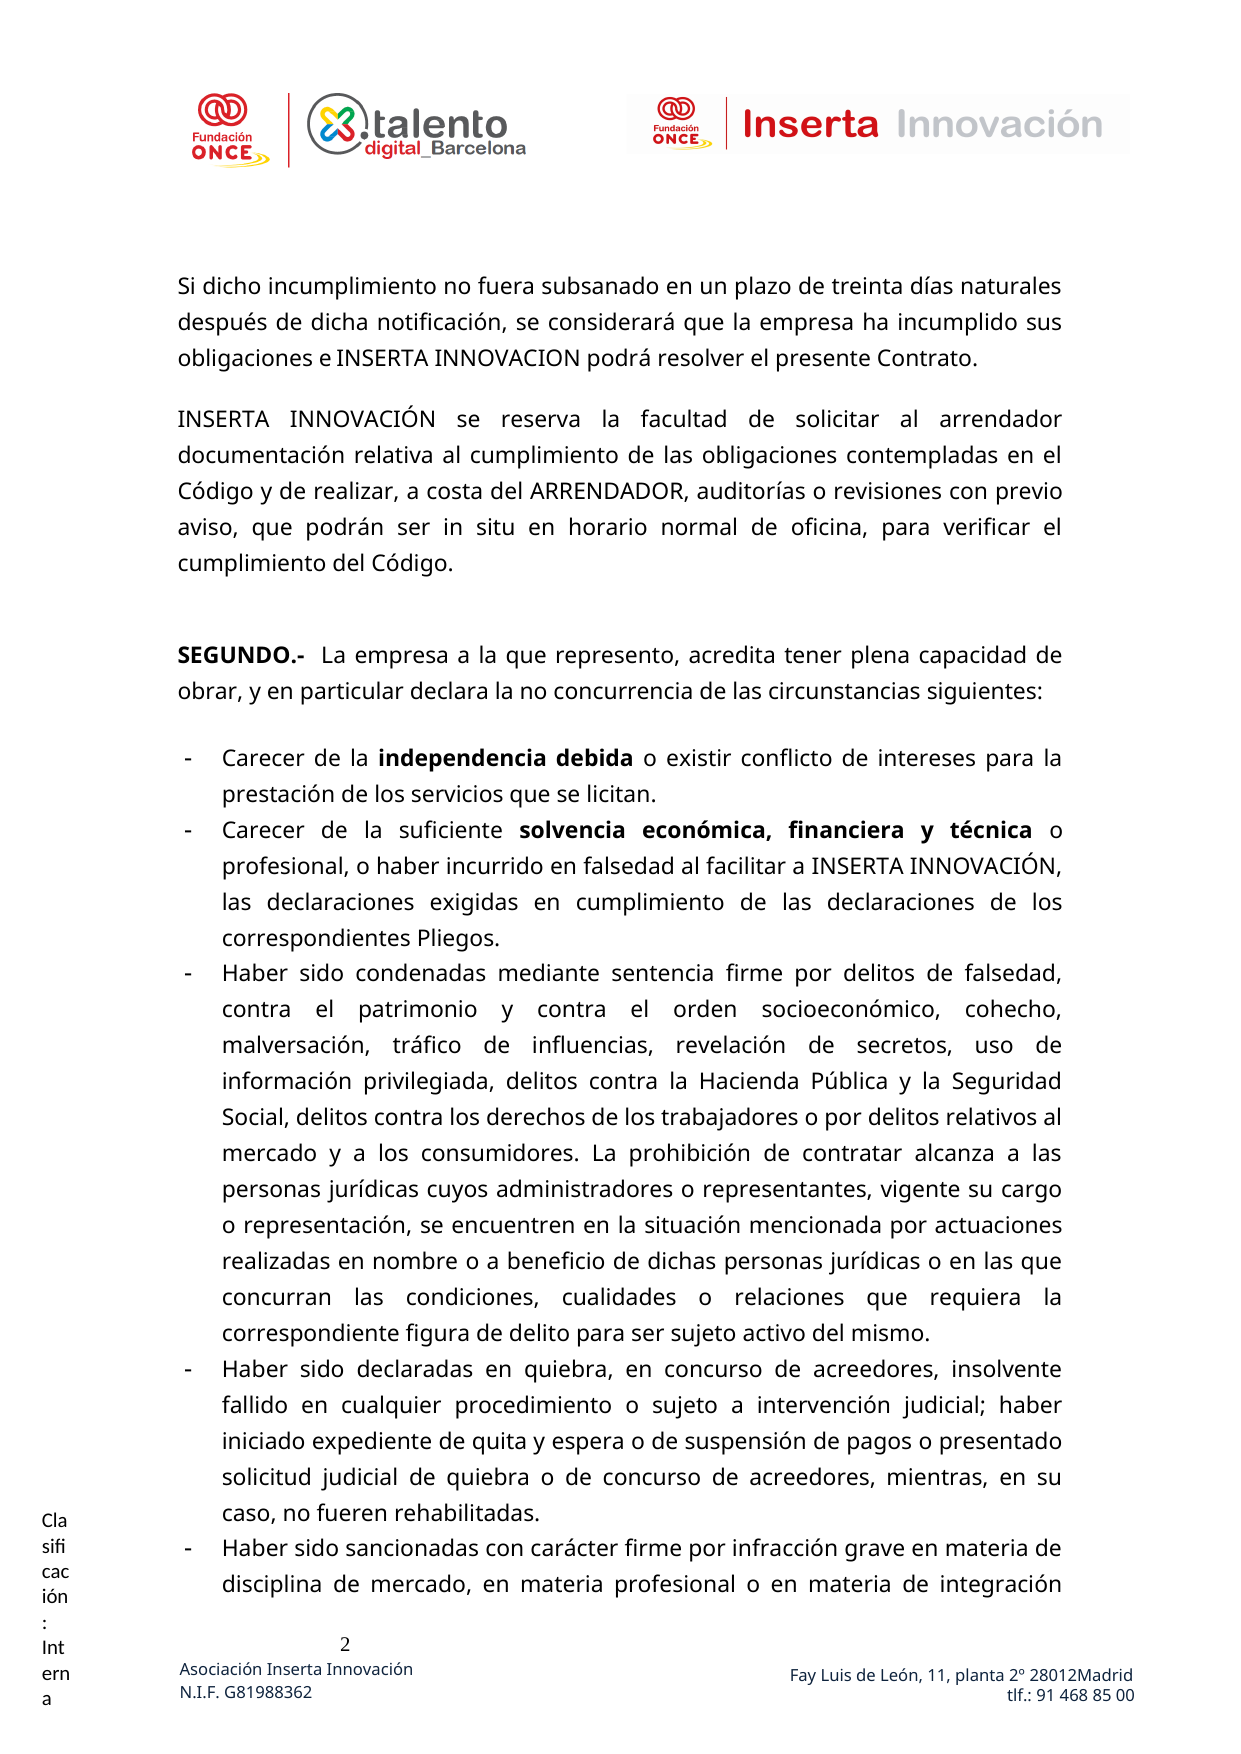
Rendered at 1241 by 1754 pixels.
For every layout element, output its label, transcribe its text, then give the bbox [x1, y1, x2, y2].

text INSERTA INNOVACIÓN se reserva la facultad de solicitar al arrendador documentación relativa al cumplimiento de las obligaciones contempladas en el Código y de realizar, a costa del ARRENDADOR, auditorías o revisiones con previo aviso, que podrán ser in situ en horario normal de oficina, para verificar el cumplimiento del Código. [177, 403, 1063, 578]
list Carecer de la independencia debida o existir conflicto de intereses para la prestación de los servicios que se licitan. [184, 742, 1063, 809]
text SEGUNDO.- La empresa a la que represento, acredita tener plena capacidad de obrar, y en particular declara la no concurrencia de las circunstancias siguientes: [177, 639, 1063, 706]
list Carecer de la suficiente solvencia económica, financiera y técnica o profesional, o haber incurrido en falsedad al facilitar a INSERTA INNOVACIÓN, las declaraciones exigidas en cumplimiento de las declaraciones de los correspondientes Pliegos. [184, 814, 1063, 953]
text Si dicho incumplimiento no fuera subsanado en un plazo de treinta días naturales después de dicha notificación, se considerará que la empresa ha incumplido sus obligaciones e INSERTA INNOVACION podrá resolver el presente Contrato. [177, 270, 1063, 373]
picture [626, 94, 1130, 154]
list Haber sido declaradas en quiebra, en concurso de acreedores, insolvente fallido en cualquier procedimiento o sujeto a intervención judicial; haber iniciado expediente de quita y espera o de suspensión de pagos o presentado solicitud judicial de quiebra o de concurso de acreedores, mientras, en su caso, no fueren rehabilitadas. [184, 1353, 1063, 1528]
picture [177, 73, 537, 172]
list Haber sido condenadas mediante sentencia firme por delitos de falsedad, contra el patrimonio y contra el orden socioeconómico, cohecho, malversación, tráfico de influencias, revelación de secretos, uso de información privilegiada, delitos contra la Hacienda Pública y la Seguridad Social, delitos contra los derechos de los trabajadores o por delitos relativos al mercado y a los consumidores. La prohibición de contratar alcanza a las personas jurídicas cuyos administradores o representantes, vigente su cargo o representación, se encuentren en la situación mencionada por actuaciones realizadas en nombre o a beneficio de dichas personas jurídicas o en las que concurran las condiciones, cualidades o relaciones que requiera la correspondiente figura de delito para ser sujeto activo del mismo. [184, 957, 1063, 1348]
